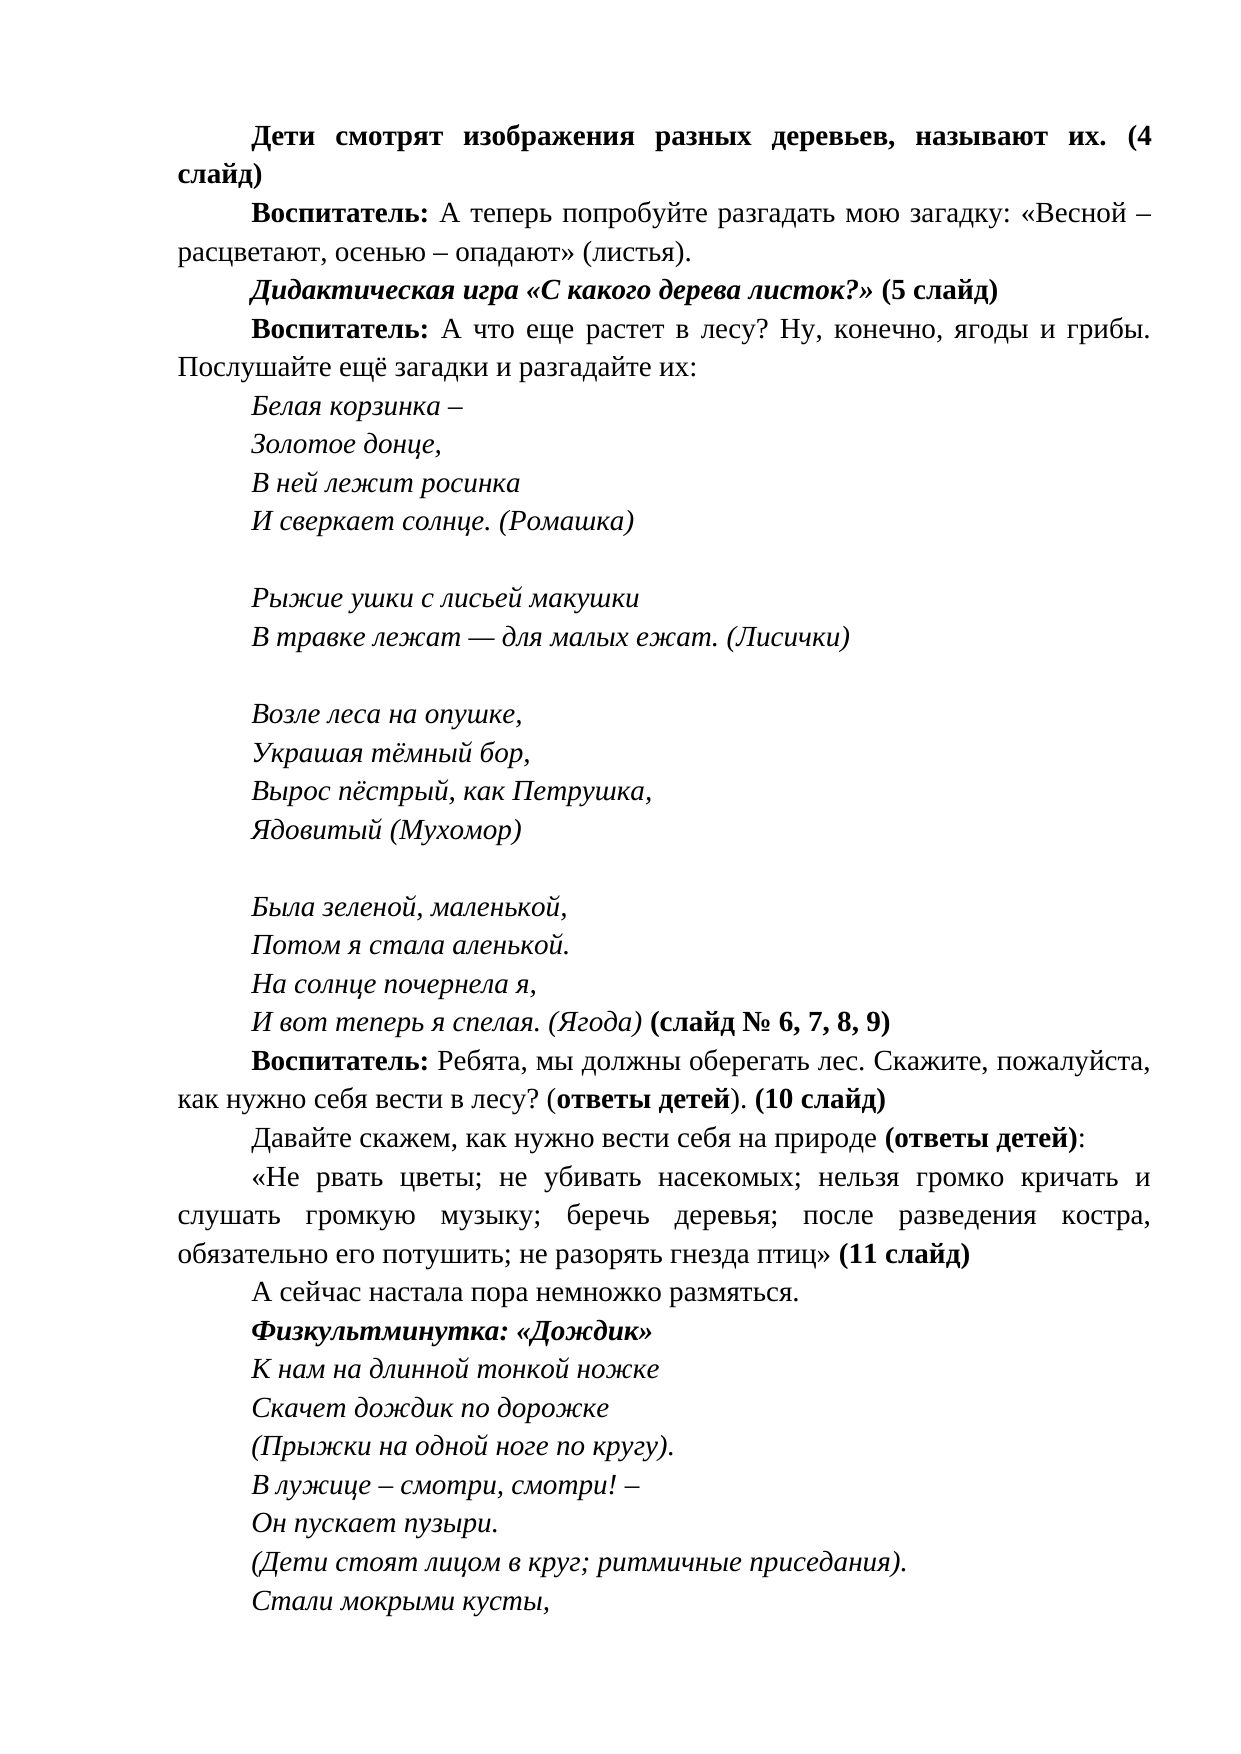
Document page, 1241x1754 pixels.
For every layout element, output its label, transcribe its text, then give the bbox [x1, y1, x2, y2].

text Он пускает пузыри. [177, 1506, 1152, 1539]
text Ядовитый (Мухомор) [177, 812, 1152, 845]
text Украшая тёмный бор, [177, 735, 1152, 768]
text (Дети стоят лицом в круг; ритмичные приседания). [177, 1544, 1152, 1578]
text Белая корзинка – [177, 388, 1152, 421]
text Потом я стала аленькой. [177, 927, 1152, 961]
text К нам на длинной тонкой ножке [177, 1351, 1152, 1385]
text И вот теперь я спелая. (Ягода) (слайд № 6, 7, 8, 9) [177, 1004, 1152, 1038]
text Стали мокрыми кусты, [177, 1583, 1152, 1616]
text Вырос пёстрый, как Петрушка, [177, 773, 1152, 807]
text Скачет дождик по дорожке [177, 1390, 1152, 1423]
text (Прыжки на одной ноге по кругу). [177, 1428, 1152, 1462]
text Золотое донце, [177, 426, 1152, 460]
text Физкультминутка: «Дождик» [177, 1313, 1152, 1346]
text В лужице – смотри, смотри! – [177, 1467, 1152, 1501]
text А сейчас настала пора немножко размяться. [177, 1274, 1152, 1308]
text В травке лежат — для малых ежат. (Лисички) [177, 619, 1152, 653]
text В ней лежит росинка [177, 465, 1152, 498]
text И сверкает солнце. (Ромашка) [177, 503, 1152, 537]
text Дети смотрят изображения разных деревьев, называют их. (4 слайд) [177, 118, 1152, 190]
text Воспитатель: А теперь попробуйте разгадать мою загадку: «Весной – расцветают, осенью – опадают» (листья). [177, 195, 1152, 267]
text Воспитатель: Ребята, мы должны оберегать лес. Скажите, пожалуйста, как нужно себя вести в лесу? (ответы детей). (10 слайд) [177, 1043, 1152, 1115]
text Воспитатель: А что еще растет в лесу? Ну, конечно, ягоды и грибы. Послушайте ещё загадки и разгадайте их: [177, 311, 1152, 383]
text Была зеленой, маленькой, [177, 889, 1152, 922]
text Дидактическая игра «С какого дерева листок?» (5 слайд) [177, 272, 1152, 306]
text На солнце почернела я, [177, 966, 1152, 999]
text Давайте скажем, как нужно вести себя на природе (ответы детей): [177, 1120, 1152, 1154]
text Возле леса на опушке, [177, 696, 1152, 730]
text Рыжие ушки с лисьей макушки [177, 581, 1152, 614]
text «Не рвать цветы; не убивать насекомых; нельзя громко кричать и слушать громкую музыку; беречь деревья; после разведения костра, обязательно его потушить; не разорять гнезда птиц» (11 слайд) [177, 1159, 1152, 1269]
